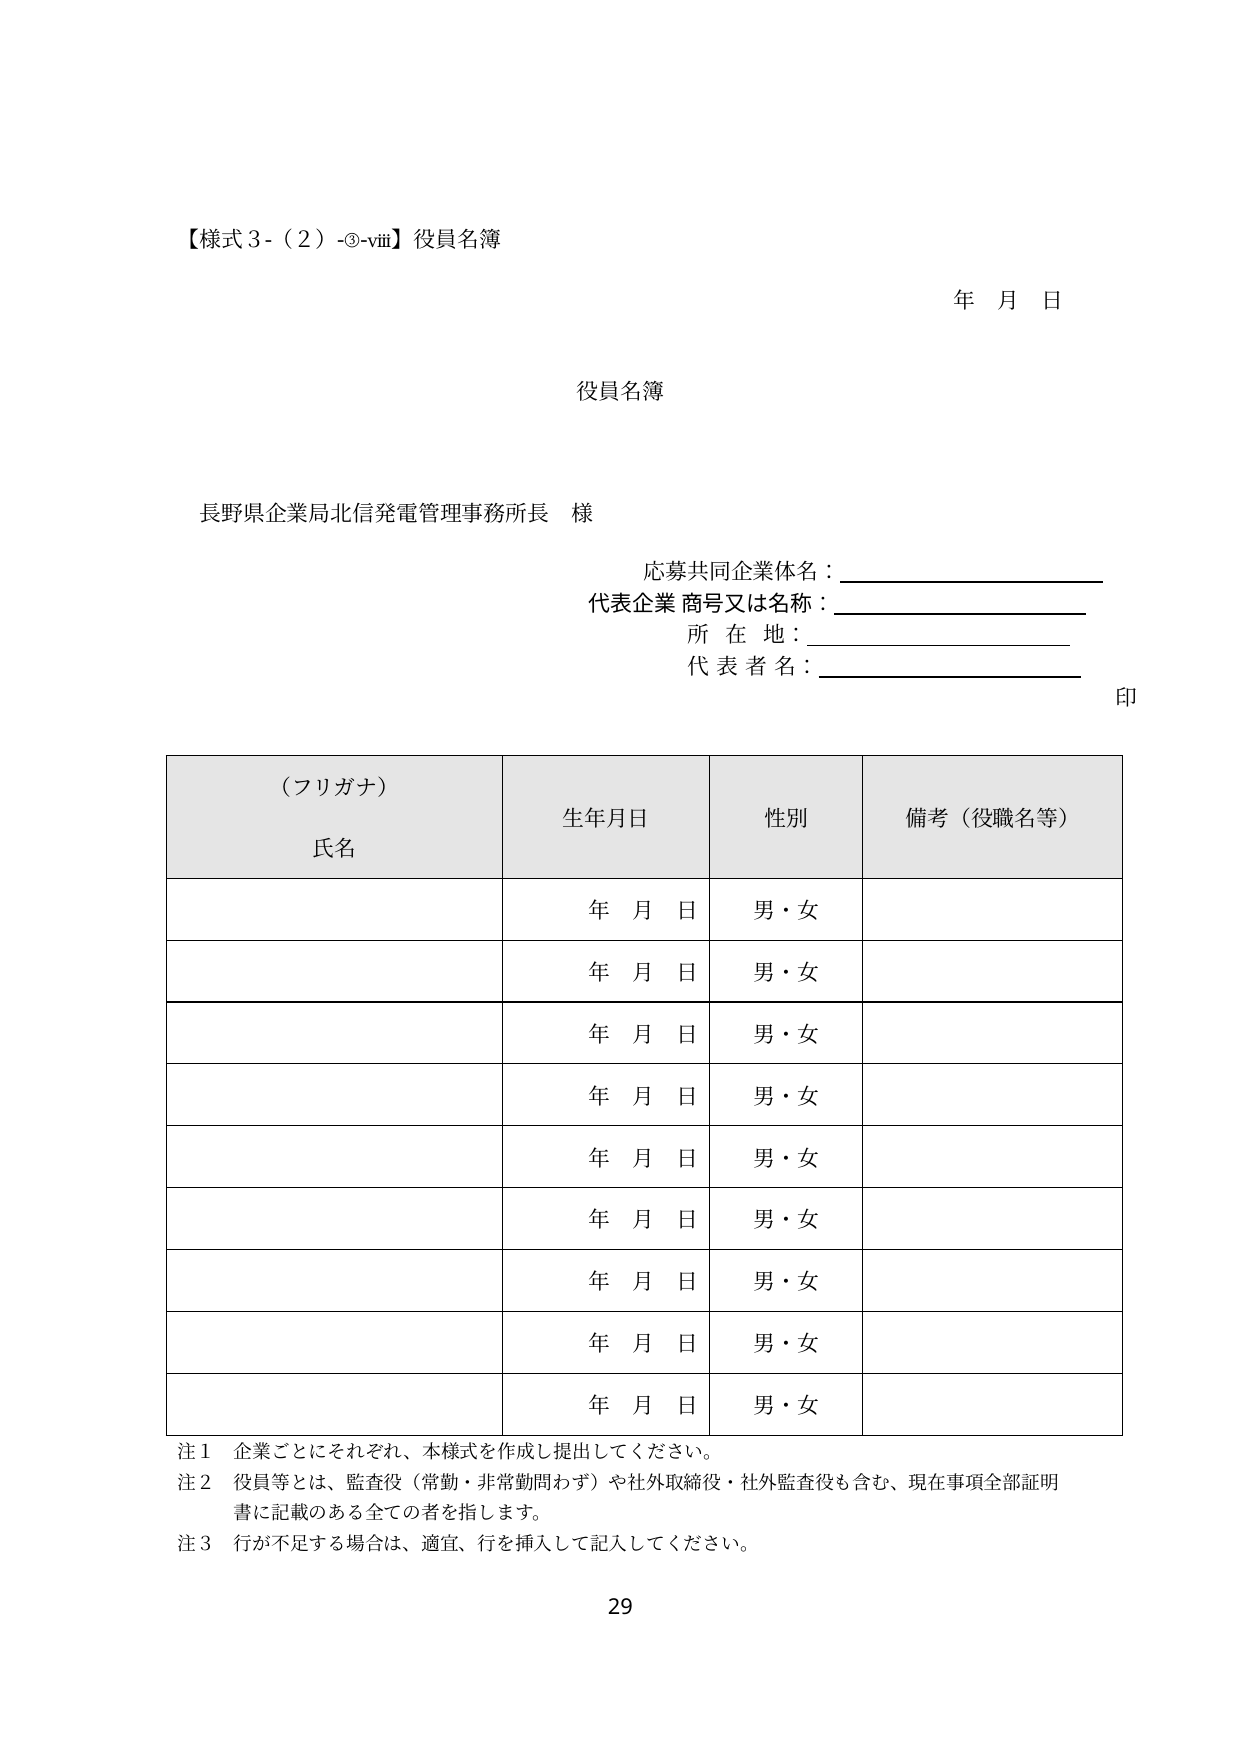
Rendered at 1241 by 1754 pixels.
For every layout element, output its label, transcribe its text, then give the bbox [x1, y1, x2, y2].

table_cell [167, 879, 502, 939]
table_cell [167, 1188, 502, 1249]
table_header 性別 [710, 756, 862, 878]
table_cell 年 月 日 [503, 1250, 709, 1311]
table_cell 男・女 [710, 1250, 862, 1311]
table_cell [167, 1064, 502, 1125]
table_cell 年 月 日 [503, 1003, 709, 1063]
table_cell 男・女 [710, 879, 862, 939]
table_cell [863, 879, 1122, 939]
table_cell [167, 941, 502, 1001]
table_cell [863, 1126, 1122, 1187]
table_cell 年 月 日 [503, 941, 709, 1001]
table_cell 男・女 [710, 1126, 862, 1187]
table_cell [167, 1374, 502, 1434]
table_cell 年 月 日 [503, 1312, 709, 1373]
table_cell 年 月 日 [503, 1188, 709, 1249]
table_cell [167, 1126, 502, 1187]
subtitle 【様式３-（２）-③-ⅷ】役員名簿 [177, 207, 1063, 268]
table_cell 年 月 日 [503, 1374, 709, 1434]
table_header 生年月日 [503, 756, 709, 878]
text 長野県企業局北信発電管理事務所長 様 [177, 481, 1063, 542]
table_cell 年 月 日 [503, 1126, 709, 1187]
table_cell [863, 1003, 1122, 1063]
table_cell [167, 1003, 502, 1063]
table_cell 男・女 [710, 1064, 862, 1125]
table_cell [167, 1312, 502, 1373]
text 注２ 役員等とは、監査役（常勤・非常勤問わず）や社外取締役・社外監査役も含む、現在事項全部証明書に記載のある全ての者を指します。 [177, 1466, 1063, 1527]
text 注１ 企業ごとにそれぞれ、本様式を作成し提出してください。 [177, 1436, 1063, 1466]
table_cell [863, 1312, 1122, 1373]
table_cell 年 月 日 [503, 879, 709, 939]
table_cell [863, 1064, 1122, 1125]
table_cell 男・女 [710, 1312, 862, 1373]
table_header 備考（役職名等） [863, 756, 1122, 878]
table_header （フリガナ） 氏名 [167, 756, 502, 878]
table_cell 年 月 日 [503, 1064, 709, 1125]
table_cell 男・女 [710, 1188, 862, 1249]
table_cell 男・女 [710, 1374, 862, 1434]
text 注３ 行が不足する場合は、適宜、行を挿入して記入してください。 [177, 1527, 1063, 1557]
table_cell [863, 941, 1122, 1001]
table_cell [863, 1374, 1122, 1434]
table_cell 男・女 [710, 941, 862, 1001]
text 役員名簿 [177, 359, 1063, 420]
text 年 月 日 [177, 268, 1063, 329]
table_cell [167, 1250, 502, 1311]
table_cell 男・女 [710, 1003, 862, 1063]
table_cell [863, 1250, 1122, 1311]
table_cell [863, 1188, 1122, 1249]
